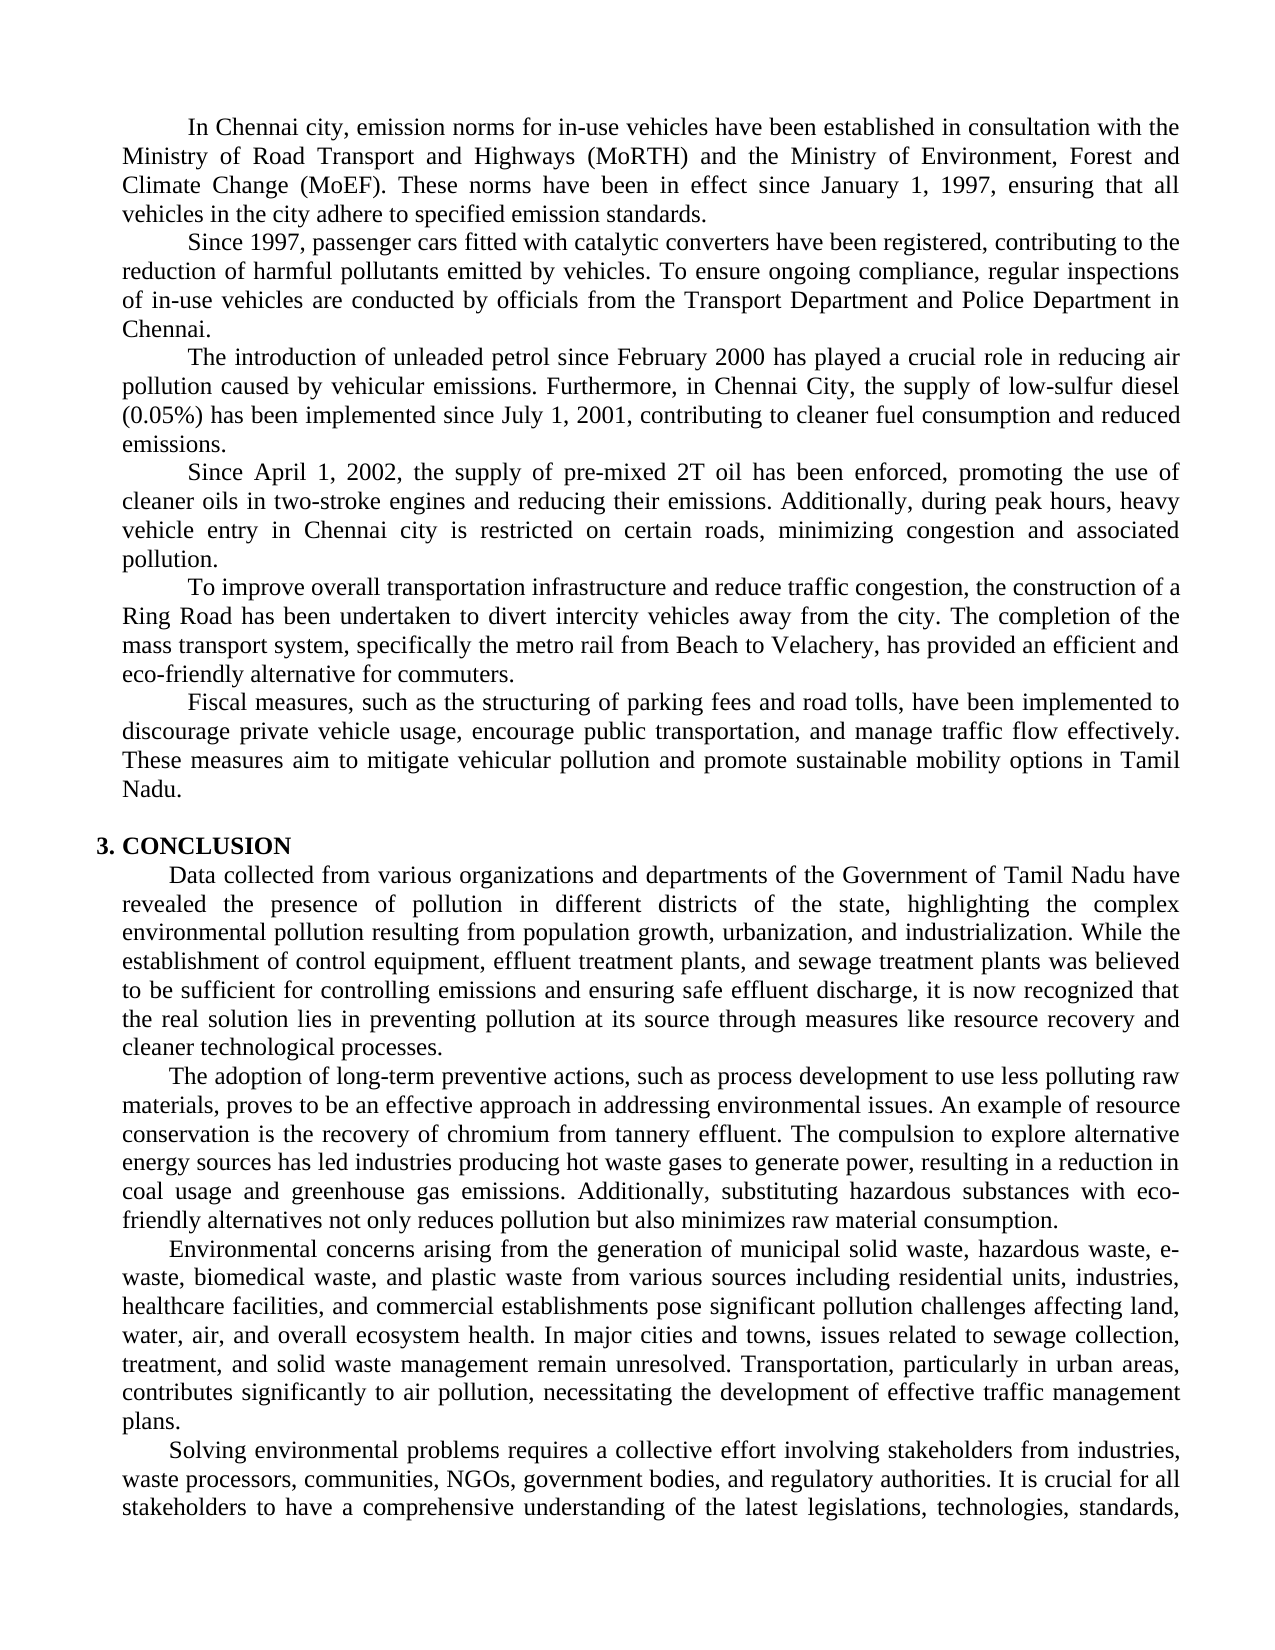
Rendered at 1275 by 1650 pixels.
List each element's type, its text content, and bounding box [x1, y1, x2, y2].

text The adoption of long-term preventive actions, such as process development to use less polluting raw materials, proves to be an effective approach in addressing environmental issues. An example of resource conservation is the recovery of chromium from tannery effluent. The compulsion to explore alternative energy sources has led industries producing hot waste gases to generate power, resulting in a reduction in coal usage and greenhouse gas emissions. Additionally, substituting hazardous substances with eco-friendly alternatives not only reduces pollution but also minimizes raw material consumption. [122, 1061, 1181, 1234]
text Data collected from various organizations and departments of the Government of Tamil Nadu have revealed the presence of pollution in different districts of the state, highlighting the complex environmental pollution resulting from population growth, urbanization, and industrialization. While the establishment of control equipment, effluent treatment plants, and sewage treatment plants was believed to be sufficient for controlling emissions and ensuring safe effluent discharge, it is now recognized that the real solution lies in preventing pollution at its source through measures like resource recovery and cleaner technological processes. [122, 860, 1181, 1061]
text Environmental concerns arising from the generation of municipal solid waste, hazardous waste, e-waste, biomedical waste, and plastic waste from various sources including residential units, industries, healthcare facilities, and commercial establishments pose significant pollution challenges affecting land, water, air, and overall ecosystem health. In major cities and towns, issues related to sewage collection, treatment, and solid waste management remain unresolved. Transportation, particularly in urban areas, contributes significantly to air pollution, necessitating the development of effective traffic management plans. [122, 1234, 1181, 1435]
text Since April 1, 2002, the supply of pre-mixed 2T oil has been enforced, promoting the use of cleaner oils in two-stroke engines and reducing their emissions. Additionally, during peak hours, heavy vehicle entry in Chennai city is restricted on certain roads, minimizing congestion and associated pollution. [122, 457, 1181, 572]
text The introduction of unleaded petrol since February 2000 has played a crucial role in reducing air pollution caused by vehicular emissions. Furthermore, in Chennai City, the supply of low-sulfur diesel (0.05%) has been implemented since July 1, 2001, contributing to cleaner fuel consumption and reduced emissions. [122, 342, 1181, 457]
text Since 1997, passenger cars fitted with catalytic converters have been registered, contributing to the reduction of harmful pollutants emitted by vehicles. To ensure ongoing compliance, regular inspections of in-use vehicles are conducted by officials from the Transport Department and Police Department in Chennai. [122, 227, 1181, 342]
subtitle CONCLUSION [96, 831, 1181, 860]
text Fiscal measures, such as the structuring of parking fees and road tolls, have been implemented to discourage private vehicle usage, encourage public transportation, and manage traffic flow effectively. These measures aim to mitigate vehicular pollution and promote sustainable mobility options in Tamil Nadu. [122, 687, 1181, 802]
text To improve overall transportation infrastructure and reduce traffic congestion, the construction of a Ring Road has been undertaken to divert intercity vehicles away from the city. The completion of the mass transport system, specifically the metro rail from Beach to Velachery, has provided an efficient and eco-friendly alternative for commuters. [122, 572, 1181, 687]
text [122, 1435, 1181, 1521]
text In Chennai city, emission norms for in-use vehicles have been established in consultation with the Ministry of Road Transport and Highways (MoRTH) and the Ministry of Environment, Forest and Climate Change (MoEF). These norms have been in effect since January 1, 1997, ensuring that all vehicles in the city adhere to specified emission standards. [122, 112, 1181, 227]
